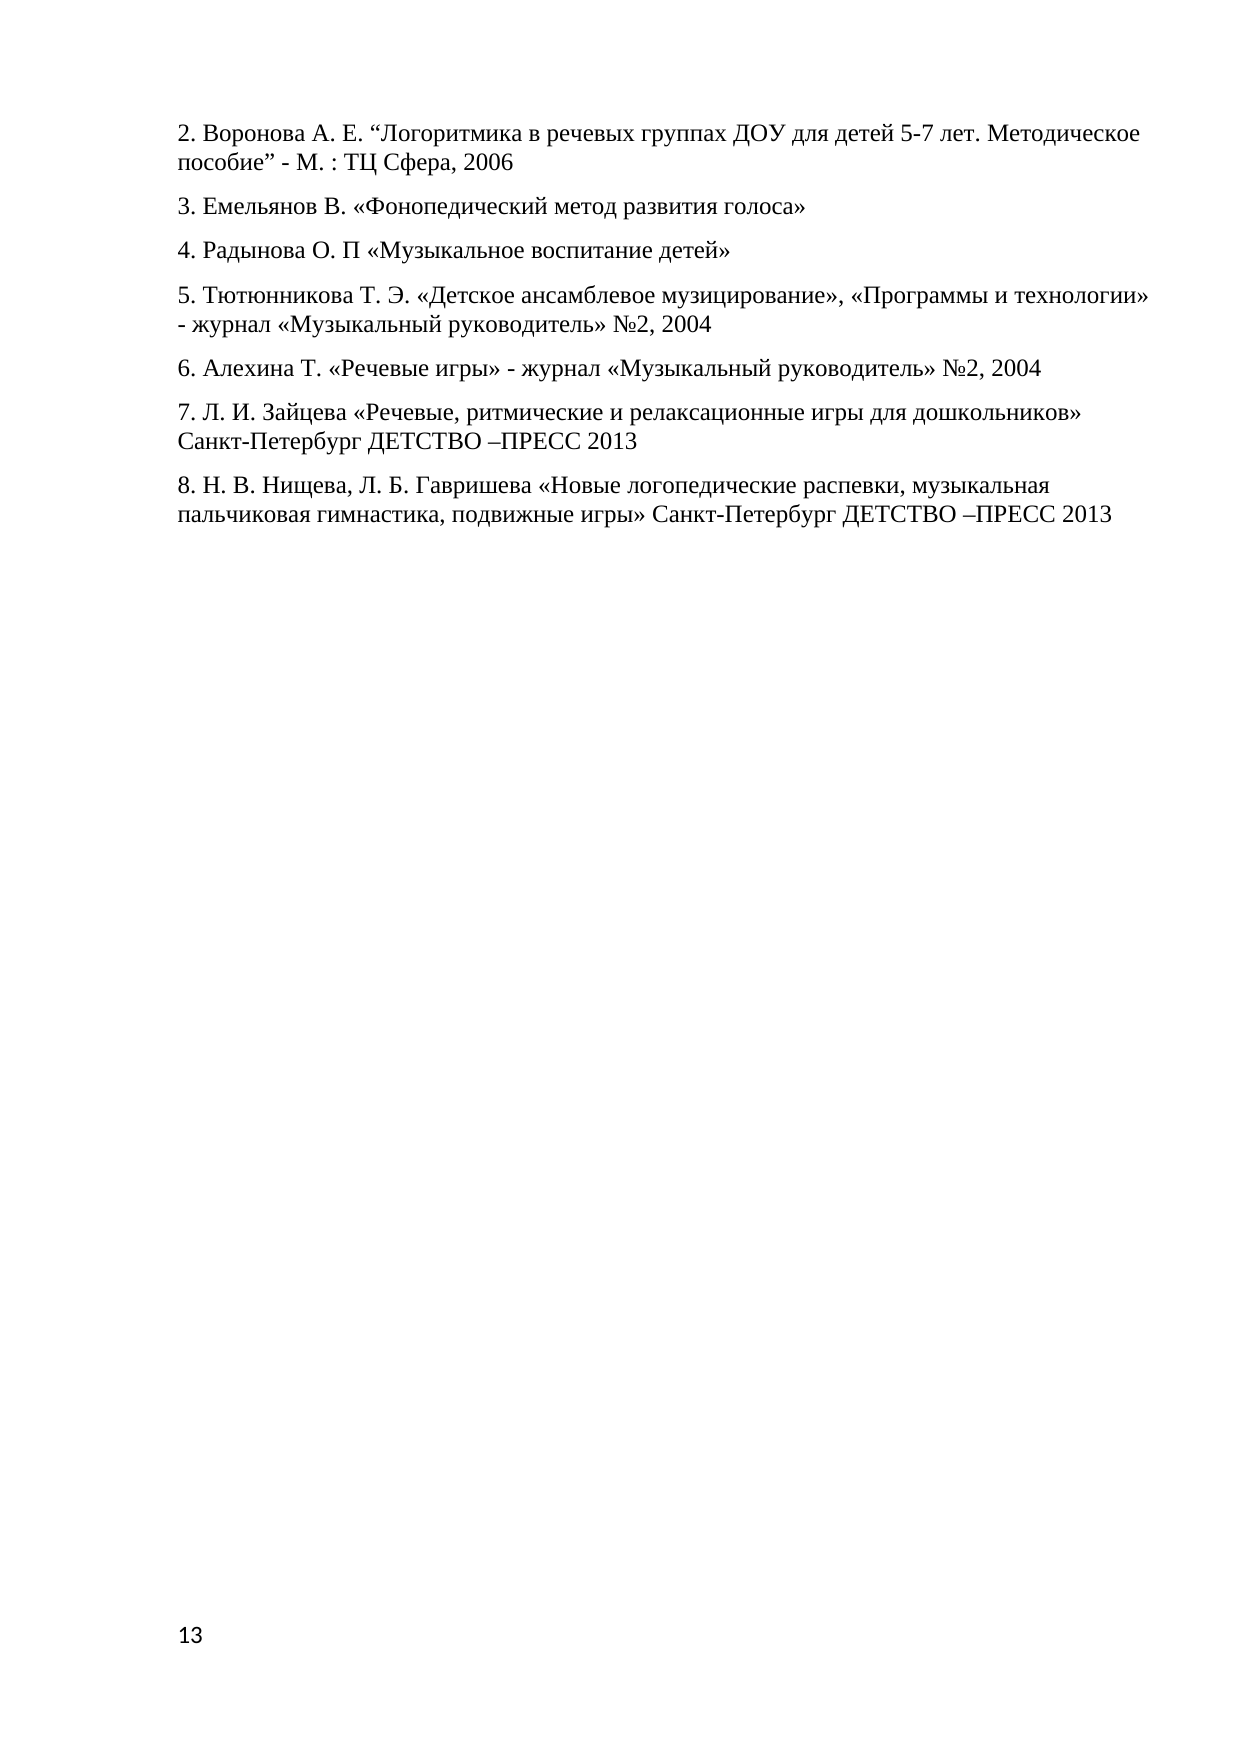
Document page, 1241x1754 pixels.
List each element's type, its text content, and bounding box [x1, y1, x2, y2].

text 5. Тютюнникова Т. Э. «Детское ансамблевое музицирование», «Программы и технологии» - журнал «Музыкальный руководитель» №2, 2004 [177, 280, 1152, 337]
text 8. Н. В. Нищева, Л. Б. Гавришева «Новые логопедические распевки, музыкальная пальчиковая гимнастика, подвижные игры» Санкт-Петербург ДЕТСТВО –ПРЕСС 2013 [177, 471, 1152, 528]
text 7. Л. И. Зайцева «Речевые, ритмические и релаксационные игры для дошкольников» Санкт-Петербург ДЕТСТВО –ПРЕСС 2013 [177, 397, 1152, 455]
text 4. Радынова О. П «Музыкальное воспитание детей» [177, 236, 1152, 264]
text 3. Емельянов В. «Фонопедический метод развития голоса» [177, 191, 1152, 220]
text 2. Воронова А. Е. “Логоритмика в речевых группах ДОУ для детей 5-7 лет. Методическое пособие” - М. : ТЦ Сфера, 2006 [177, 118, 1152, 176]
text 6. Алехина Т. «Речевые игры» - журнал «Музыкальный руководитель» №2, 2004 [177, 353, 1152, 382]
